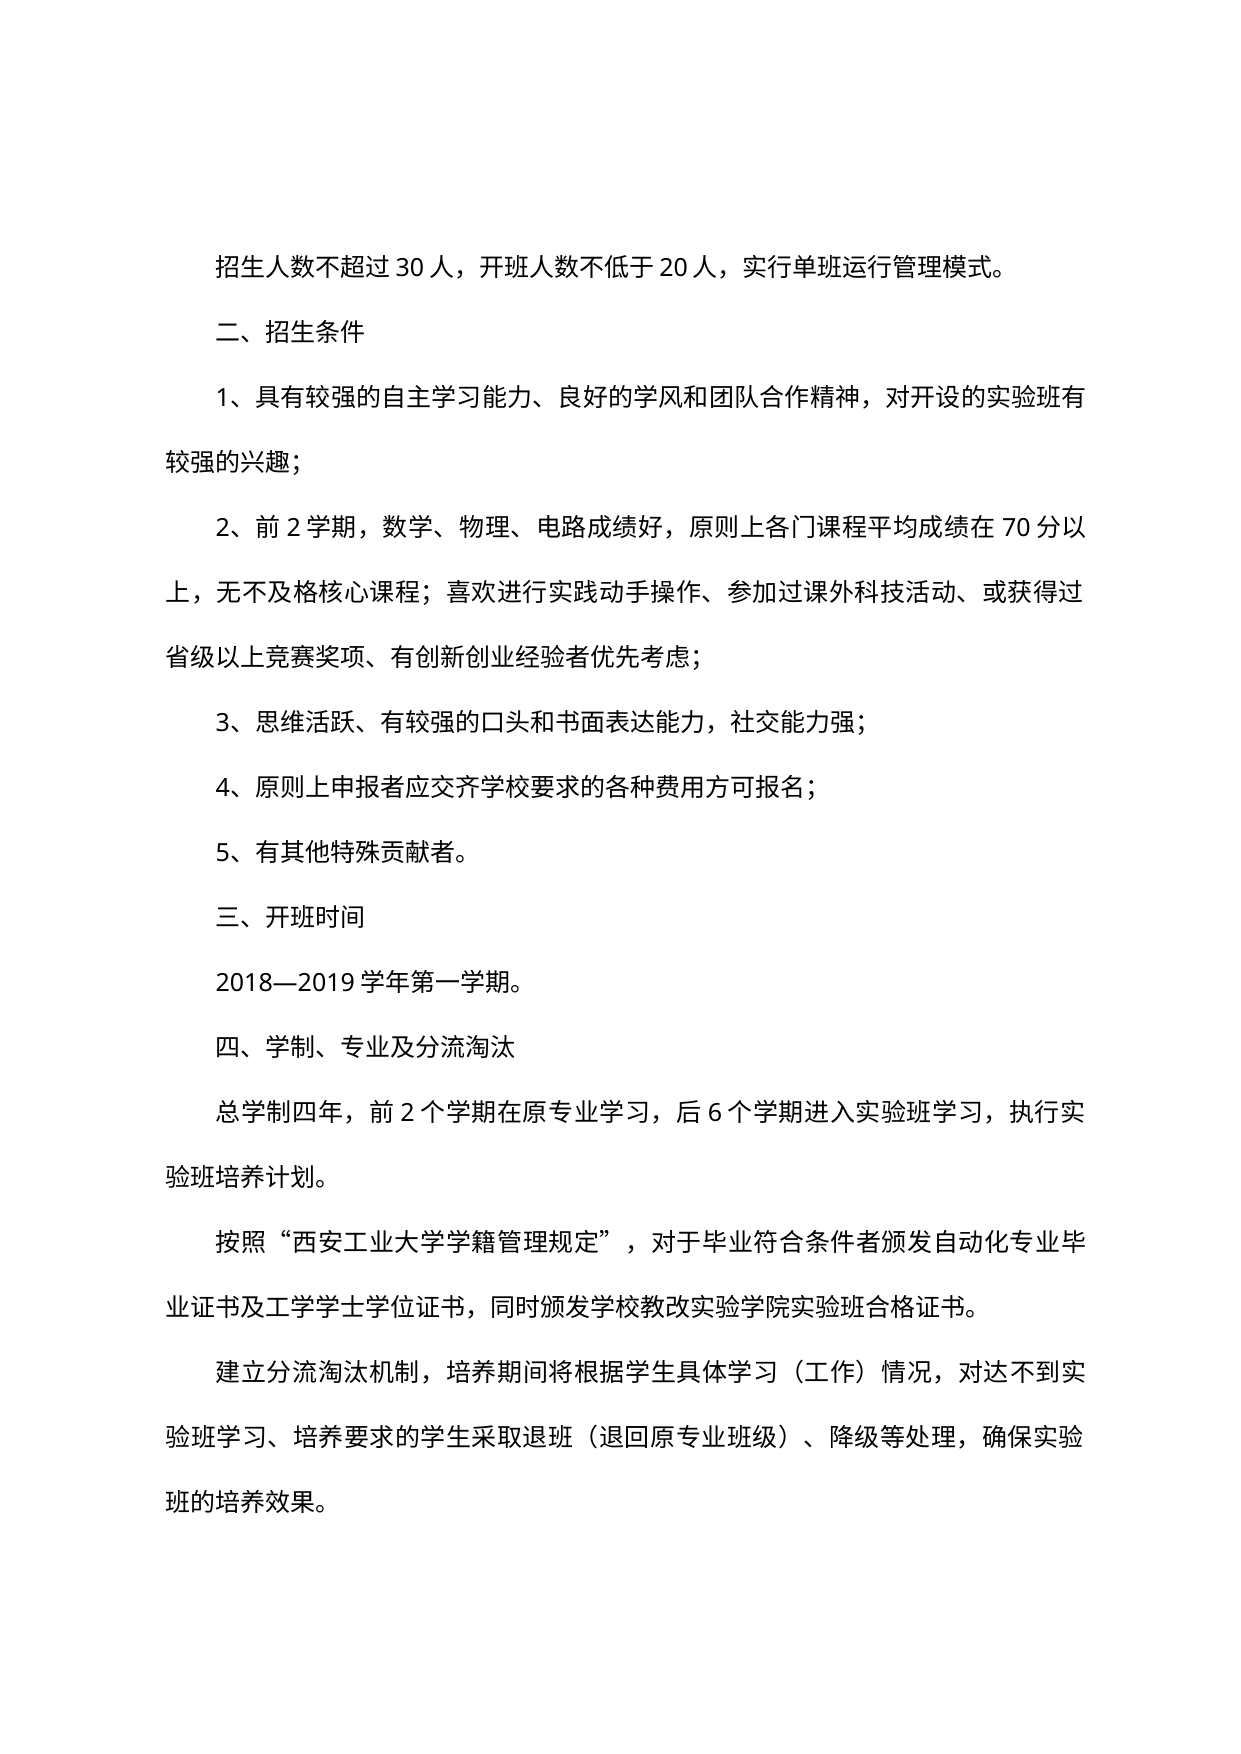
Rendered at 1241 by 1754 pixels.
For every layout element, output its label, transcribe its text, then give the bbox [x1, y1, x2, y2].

text 3、思维活跃、有较强的口头和书面表达能力，社交能力强； [165, 688, 1087, 753]
text 按照“西安工业大学学籍管理规定”，对于毕业符合条件者颁发自动化专业毕业证书及工学学士学位证书，同时颁发学校教改实验学院实验班合格证书。 [165, 1208, 1087, 1338]
text 三、开班时间 [165, 883, 1087, 948]
text 四、学制、专业及分流淘汰 [165, 1013, 1087, 1078]
text 5、有其他特殊贡献者。 [165, 818, 1087, 883]
text 二、招生条件 [165, 298, 1087, 363]
text 4、原则上申报者应交齐学校要求的各种费用方可报名； [165, 753, 1087, 818]
text 总学制四年，前2个学期在原专业学习，后6个学期进入实验班学习，执行实验班培养计划。 [165, 1078, 1087, 1208]
text 2、前2学期，数学、物理、电路成绩好，原则上各门课程平均成绩在70分以上，无不及格核心课程；喜欢进行实践动手操作、参加过课外科技活动、或获得过省级以上竞赛奖项、有创新创业经验者优先考虑； [165, 493, 1087, 688]
text 建立分流淘汰机制，培养期间将根据学生具体学习（工作）情况，对达不到实验班学习、培养要求的学生采取退班（退回原专业班级）、降级等处理，确保实验班的培养效果。 [165, 1338, 1087, 1533]
text 招生人数不超过30人，开班人数不低于20人，实行单班运行管理模式。 [165, 233, 1087, 298]
text 1、具有较强的自主学习能力、良好的学风和团队合作精神，对开设的实验班有较强的兴趣； [165, 363, 1087, 493]
text 2018—2019学年第一学期。 [165, 948, 1087, 1013]
